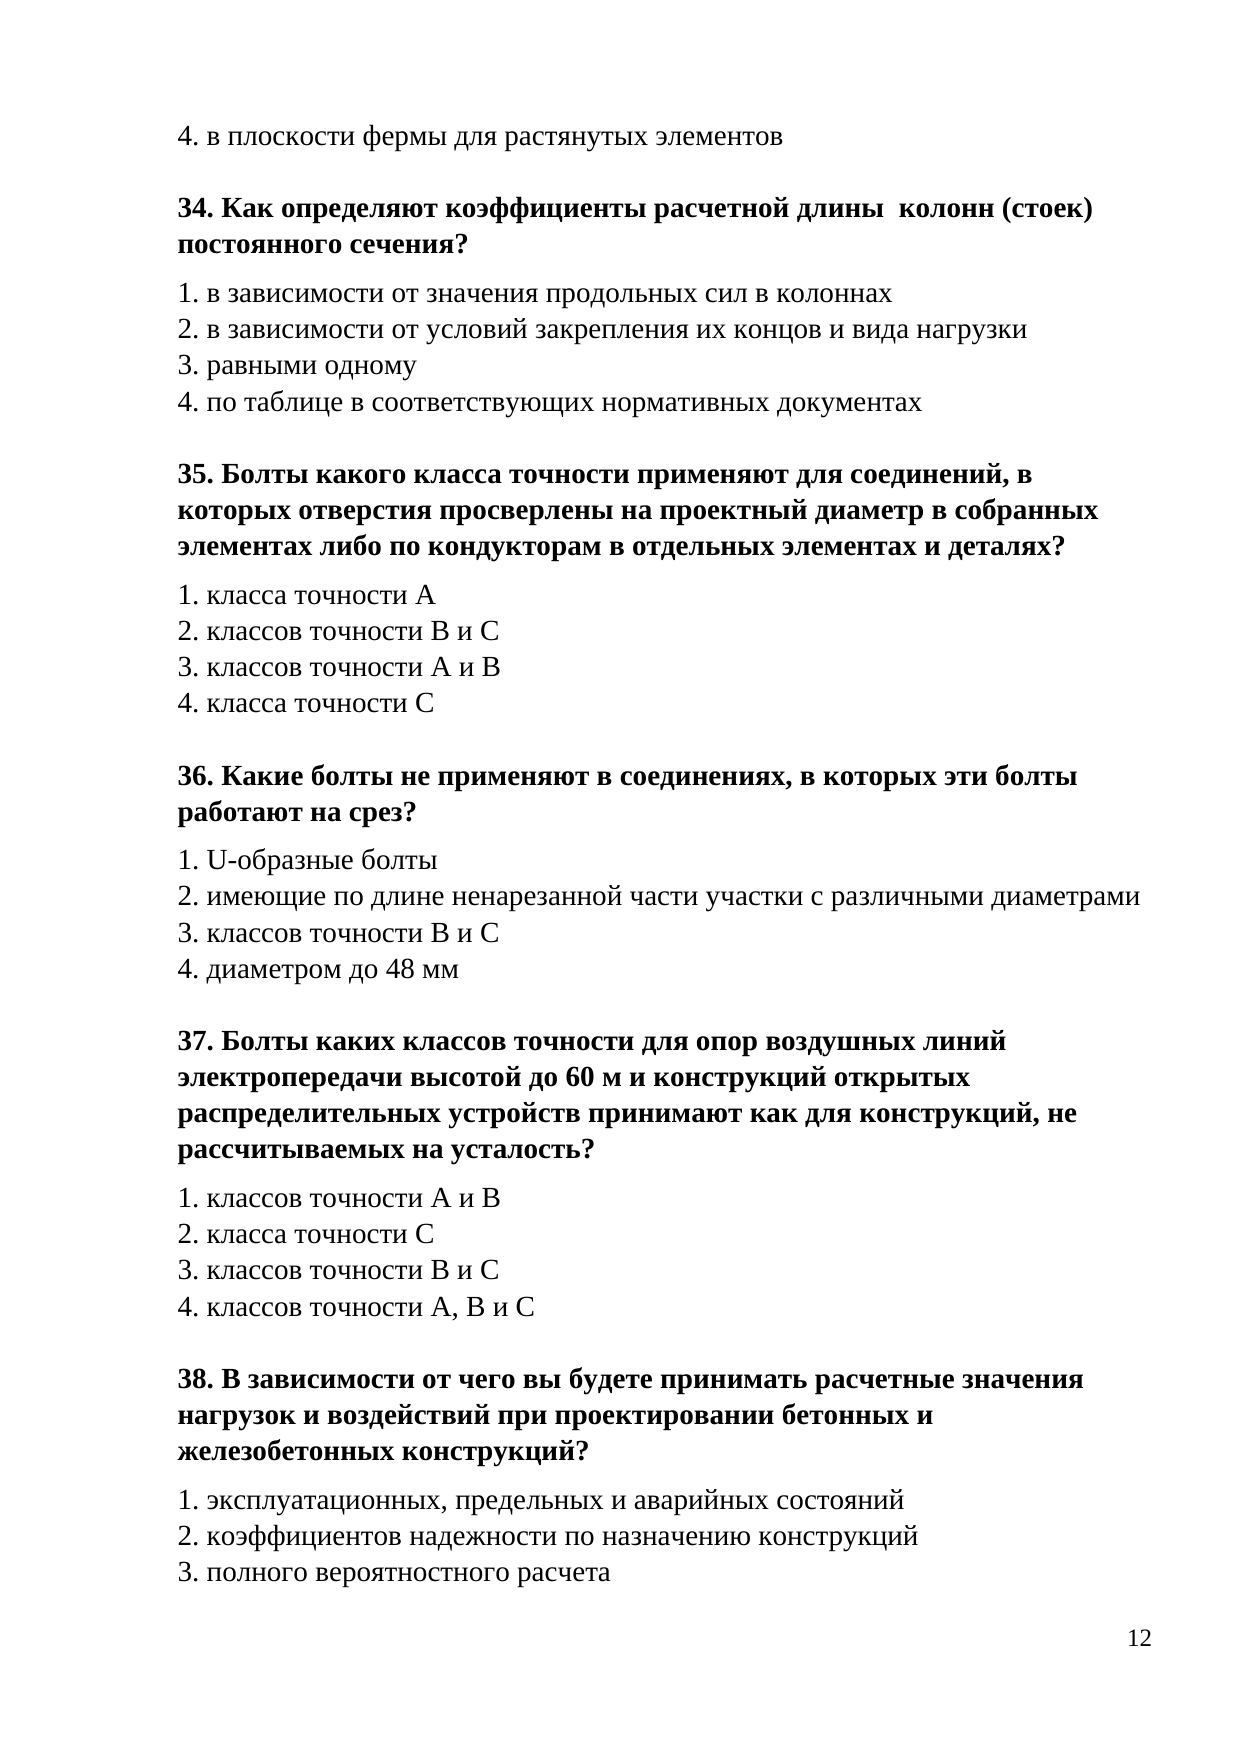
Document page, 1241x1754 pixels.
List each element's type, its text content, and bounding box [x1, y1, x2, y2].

text 4. по таблице в соответствующих нормативных документах [177, 384, 1152, 417]
text 1. U-образные болты [177, 842, 1152, 876]
text 4. в плоскости фермы для растянутых элементов [177, 118, 1152, 152]
text 4. диаметром до 48 мм [177, 951, 1152, 984]
text 2. в зависимости от условий закрепления их концов и вида нагрузки [177, 311, 1152, 345]
text 2. имеющие по длине ненарезанной части участки с различными диаметрами [177, 878, 1152, 912]
text 4. классов точности А, В и С [177, 1289, 1152, 1322]
text 3. полного вероятностного расчета [177, 1554, 1152, 1588]
text 37. Болты каких классов точности для опор воздушных линий электропередачи высотой до 60 м и конструкций открытых распределительных устройств принимают как для конструкций, не рассчитываемых на усталость? [177, 1023, 1152, 1165]
text 2. коэффициентов надежности по назначению конструкций [177, 1518, 1152, 1552]
text 1. классов точности А и В [177, 1180, 1152, 1214]
text 3. классов точности В и С [177, 915, 1152, 948]
text 38. В зависимости от чего вы будете принимать расчетные значения нагрузок и воздействий при проектировании бетонных и железобетонных конструкций? [177, 1361, 1152, 1467]
text 1. класса точности А [177, 577, 1152, 610]
text 4. класса точности С [177, 685, 1152, 719]
text 36. Какие болты не применяют в соединениях, в которых эти болты работают на срез? [177, 758, 1152, 827]
text 3. классов точности В и С [177, 1252, 1152, 1286]
text 34. Как определяют коэффициенты расчетной длины колонн (стоек) постоянного сечения? [177, 190, 1152, 260]
text 1. в зависимости от значения продольных сил в колоннах [177, 275, 1152, 309]
text 3. равными одному [177, 347, 1152, 381]
text 3. классов точности А и В [177, 649, 1152, 683]
text 2. класса точности С [177, 1216, 1152, 1250]
text 1. эксплуатационных, предельных и аварийных состояний [177, 1482, 1152, 1515]
text 35. Болты какого класса точности применяют для соединений, в которых отверстия просверлены на проектный диаметр в собранных элементах либо по кондукторам в отдельных элементах и деталях? [177, 456, 1152, 562]
text 2. классов точности В и С [177, 613, 1152, 647]
